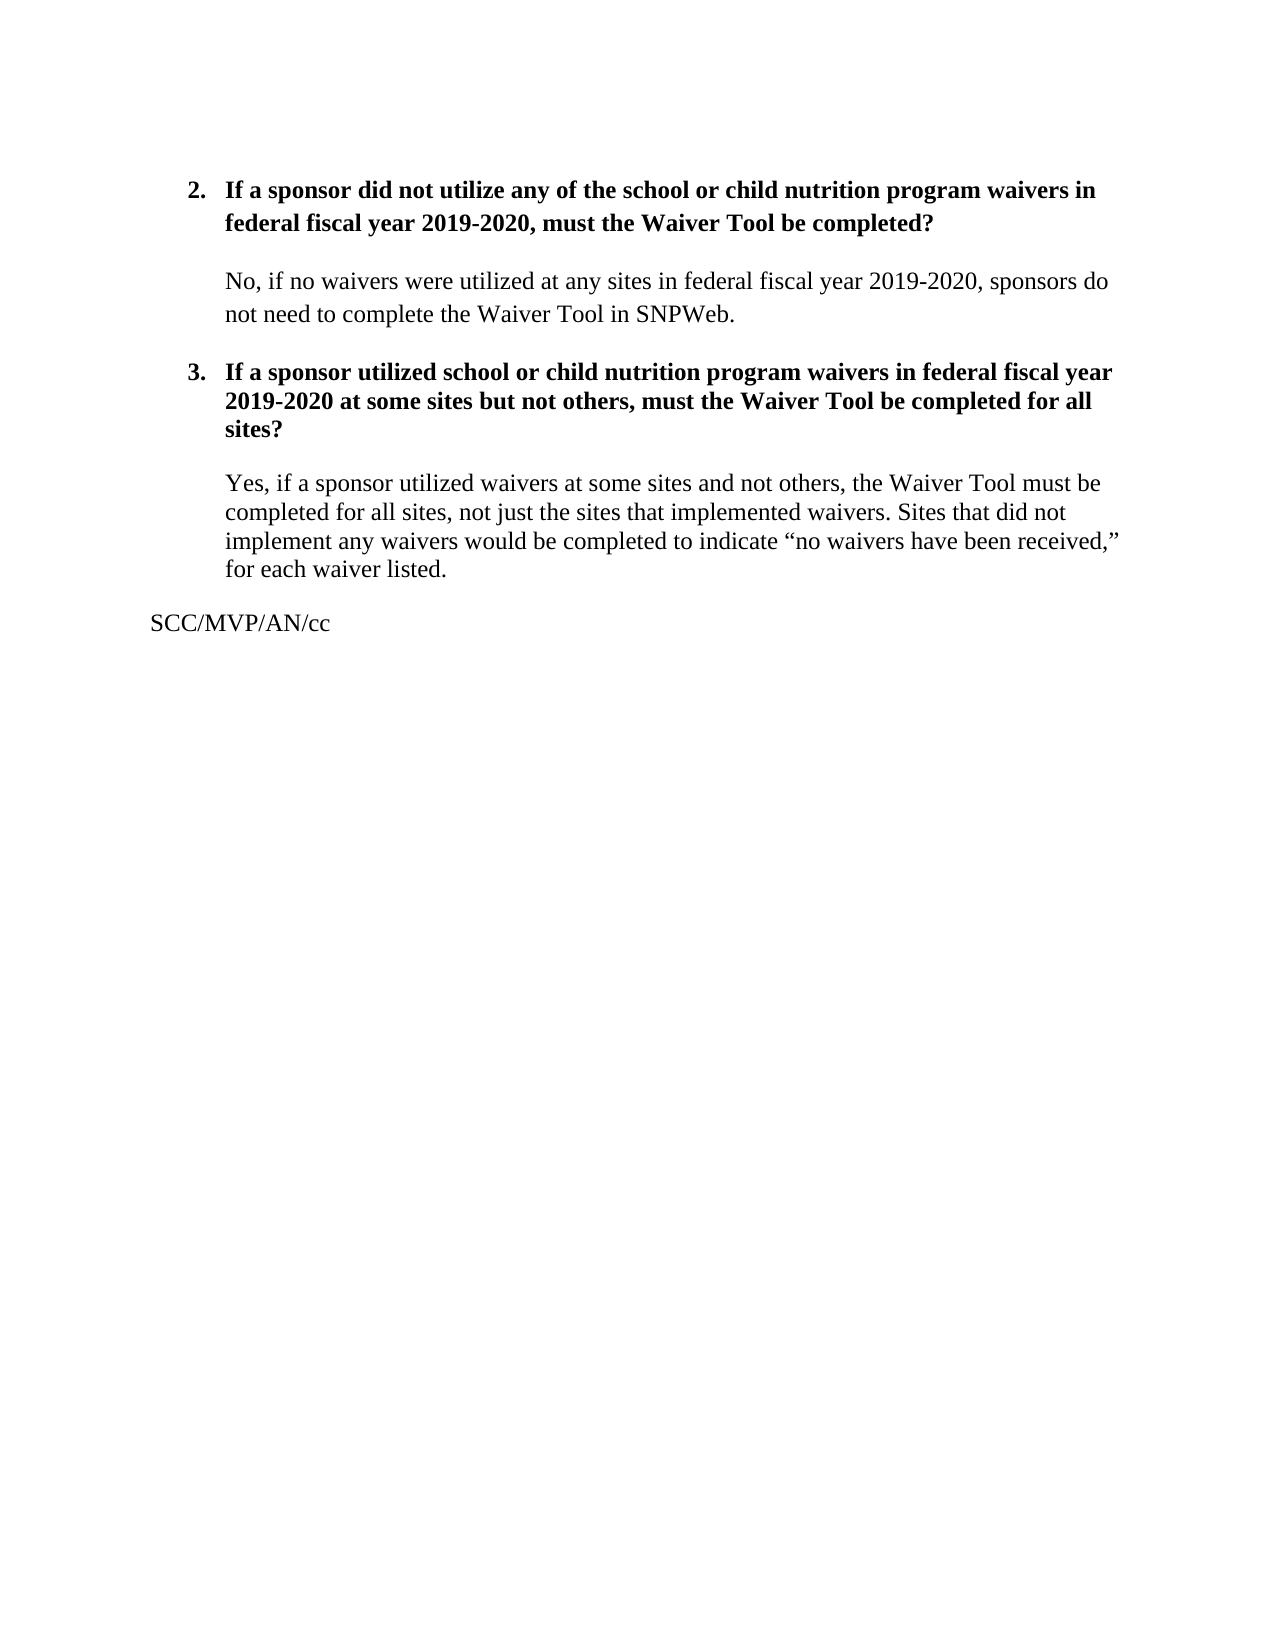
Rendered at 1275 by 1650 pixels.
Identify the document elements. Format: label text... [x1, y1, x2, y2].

text No, if no waivers were utilized at any sites in federal fiscal year 2019-2020, sponsors do not need to complete the Waiver Tool in SNPWeb. [225, 266, 1125, 328]
list If a sponsor did not utilize any of the school or child nutrition program waivers in federal fiscal year 2019-2020, must the Waiver Tool be completed? [187, 175, 1125, 237]
list Yes, if a sponsor utilized waivers at some sites and not others, the Waiver Tool must be completed for all sites, not just the sites that implemented waivers. Sites that did not implement any waivers would be completed to indicate “no waivers have been received,” for each waiver listed. [225, 468, 1125, 583]
list If a sponsor utilized school or child nutrition program waivers in federal fiscal year 2019-2020 at some sites but not others, must the Waiver Tool be completed for all sites? [187, 357, 1125, 443]
text SCC/MVP/AN/cc [150, 608, 1125, 637]
